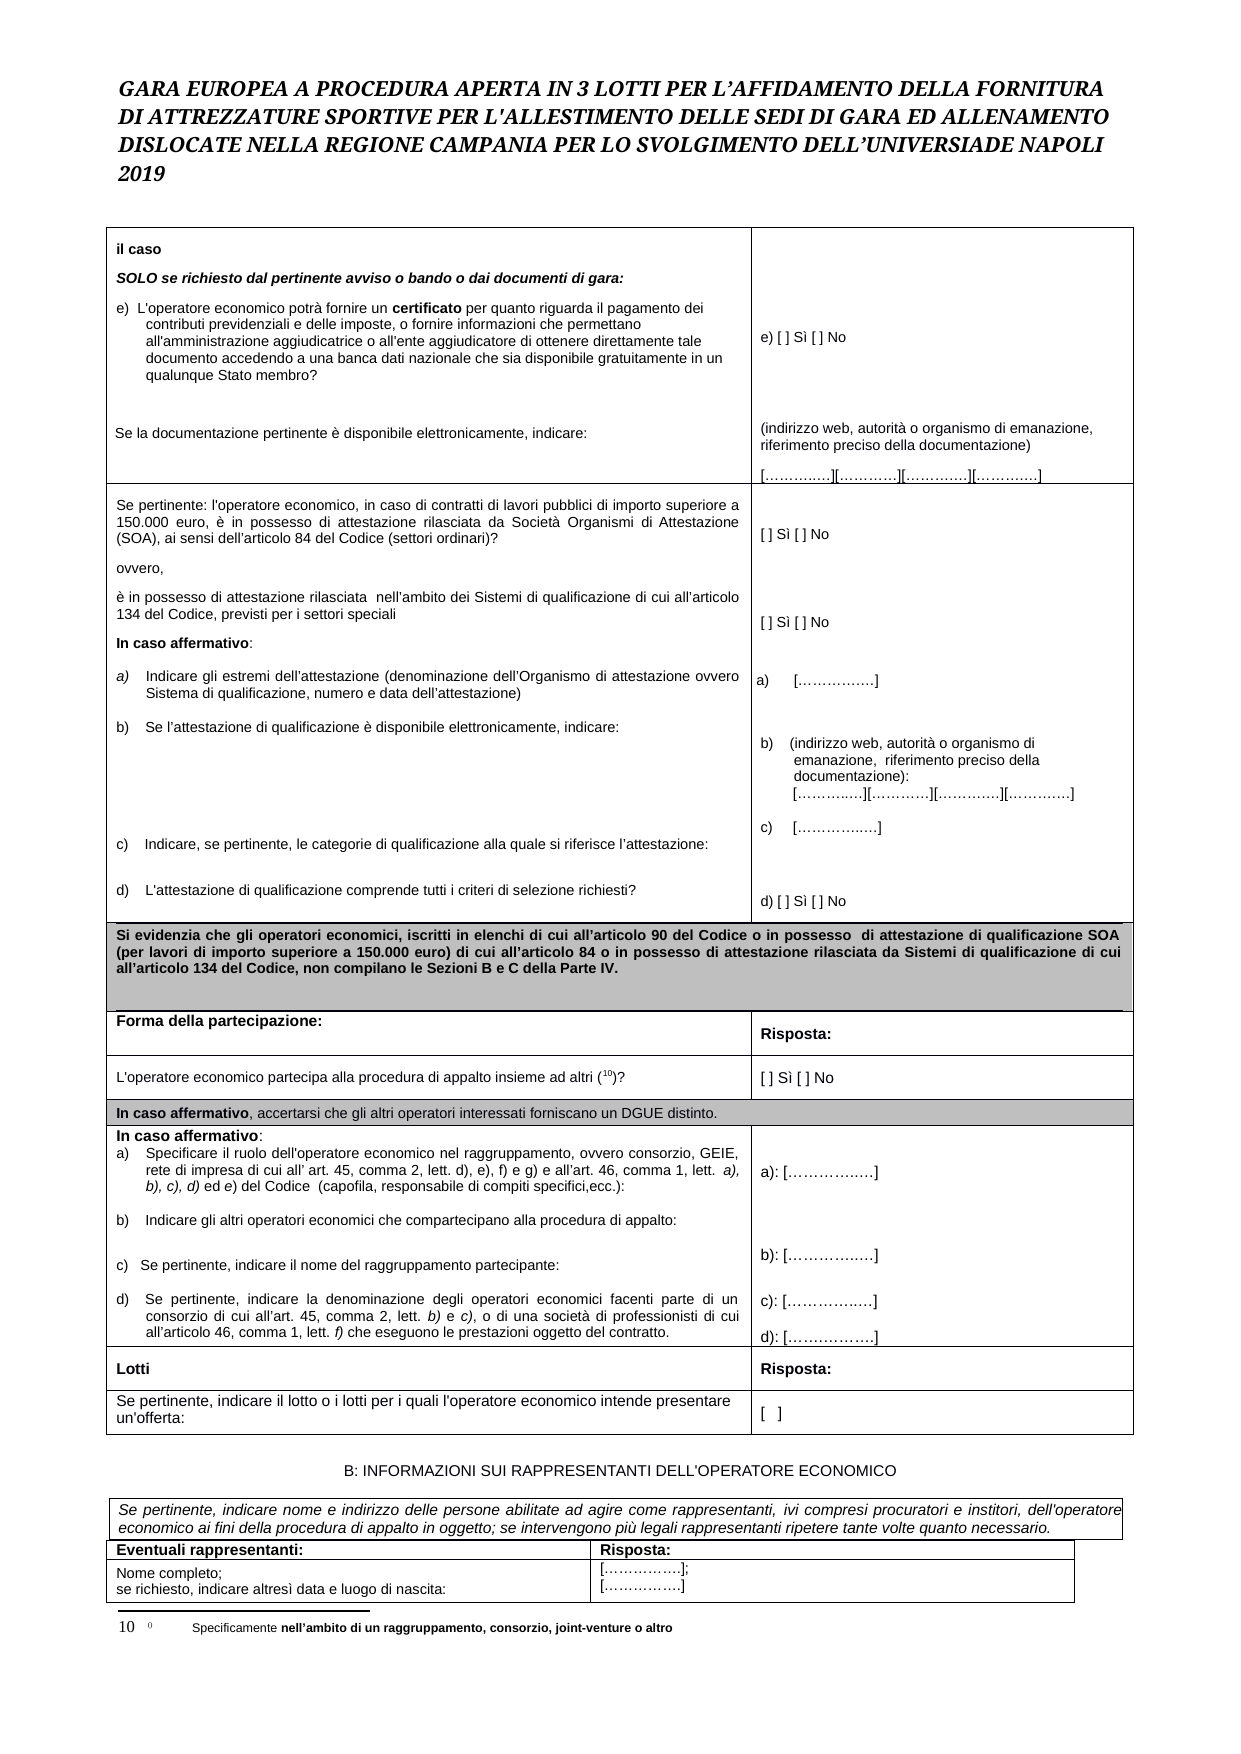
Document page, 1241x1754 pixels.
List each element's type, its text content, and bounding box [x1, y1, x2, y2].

table_cell a): […………..…] b): […………..…] c): […………..…] d): […….……….] [752, 1126, 1133, 1346]
table_cell [ ] Sì [ ] No [752, 1056, 1133, 1099]
text Se pertinente, indicare nome e indirizzo delle persone abilitate ad agire come rappresentanti, ivi compresi procuratori e institori, dell'operatore economico ai fini della procedura di appalto in oggetto; se intervengono più legali rappresentanti ripetere tante volte quanto necessario. [110, 1499, 1122, 1539]
table_cell [ ] [752, 1391, 1133, 1434]
table_cell In caso affermativo, accertarsi che gli altri operatori interessati forniscano un DGUE distinto. [107, 1100, 1133, 1125]
table_cell Se pertinente: l'operatore economico, in caso di contratti di lavori pubblici di importo superiore a 150.000 euro, è in possesso di attestazione rilasciata da Società Organismi di Attestazione (SOA), ai sensi dell’articolo 84 del Codice (settori ordinari)? ovvero, è in possesso di attestazione rilasciata nell’ambito dei Sistemi di qualificazione di cui all’articolo 134 del Codice, previsti per i settori speciali In caso affermativo: Indicare gli estremi dell’attestazione (denominazione dell’Organismo di attestazione ovvero Sistema di qualificazione, numero e data dell’attestazione) b) Se l’attestazione di qualificazione è disponibile elettronicamente, indicare: c) Indicare, se pertinente, le categorie di qualificazione alla quale si riferisce l’attestazione: d) L'attestazione di qualificazione comprende tutti i criteri di selezione richiesti? [107, 484, 751, 922]
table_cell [752, 228, 1133, 483]
table_header Eventuali rappresentanti: [107, 1541, 590, 1559]
table_header Risposta: [591, 1541, 1074, 1559]
table_cell In caso affermativo: Specificare il ruolo dell'operatore economico nel raggruppamento, ovvero consorzio, GEIE, rete di impresa di cui all’ art. 45, comma 2, lett. d), e), f) e g) e all’art. 46, comma 1, lett. a), b), c), d) ed e) del Codice (capofila, responsabile di compiti specifici,ecc.): b) Indicare gli altri operatori economici che compartecipano alla procedura di appalto: c) Se pertinente, indicare il nome del raggruppamento partecipante: d) Se pertinente, indicare la denominazione degli operatori economici facenti parte di un consorzio di cui all’art. 45, comma 2, lett. b) e c), o di una società di professionisti di cui all’articolo 46, comma 1, lett. f) che eseguono le prestazioni oggetto del contratto. [107, 1126, 751, 1346]
table_cell Se pertinente, indicare il lotto o i lotti per i quali l'operatore economico intende presentare un'offerta: [107, 1391, 751, 1434]
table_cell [107, 228, 751, 483]
table_cell Lotti [107, 1347, 751, 1390]
table_cell [ ] Sì [ ] No [ ] Sì [ ] No [………….…] b) (indirizzo web, autorità o organismo di emanazione, riferimento preciso della documentazione): [………..…][…………][……….…][……….…] c) […………..…] d) [ ] Sì [ ] No [752, 484, 1133, 922]
table_cell […………….]; […………….] [591, 1560, 1074, 1602]
table_cell Forma della partecipazione: [107, 1012, 751, 1055]
table_cell L'operatore economico partecipa alla procedura di appalto insieme ad altri ()? [107, 1056, 751, 1099]
table_cell Nome completo; se richiesto, indicare altresì data e luogo di nascita: [107, 1560, 590, 1602]
title B: Informazioni sui rappresentanti dell'operatore economico [118, 1462, 1122, 1480]
table_cell Risposta: [752, 1347, 1133, 1390]
table_cell Risposta: [752, 1012, 1133, 1055]
